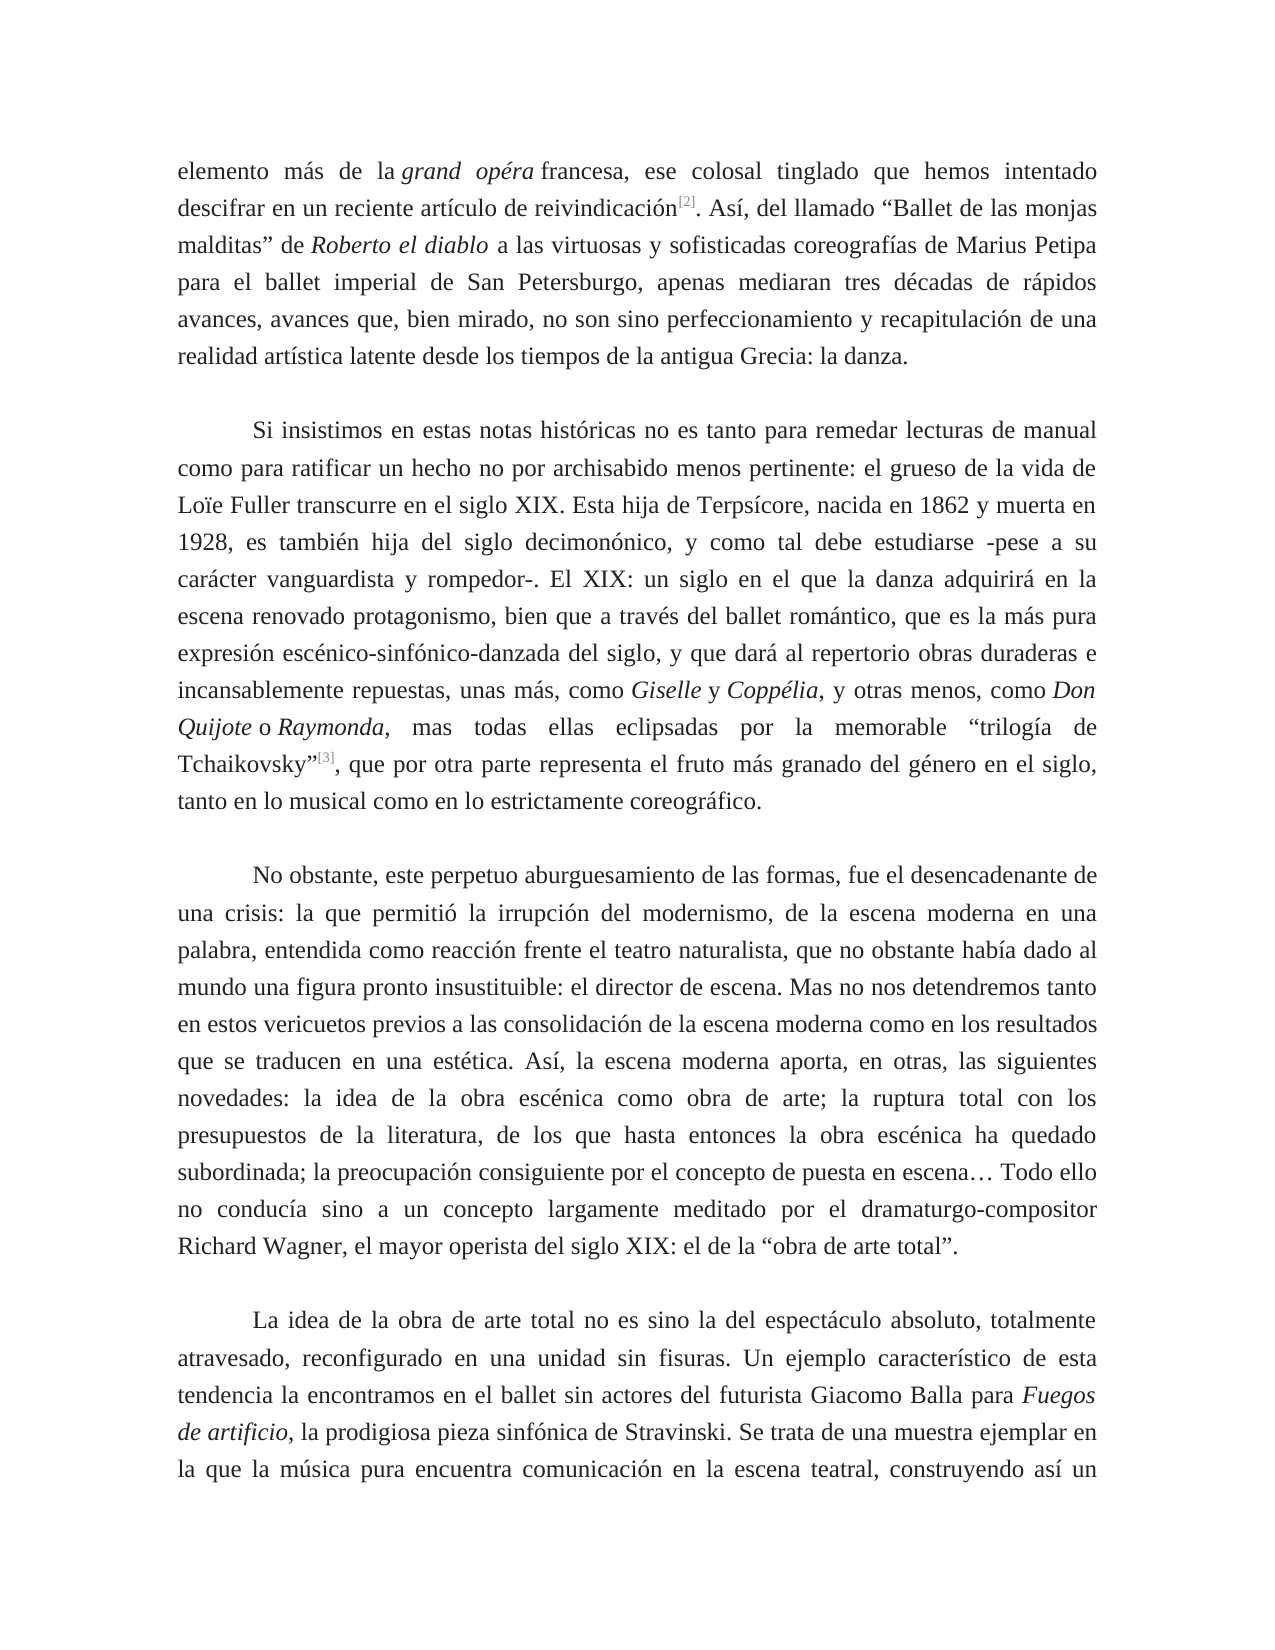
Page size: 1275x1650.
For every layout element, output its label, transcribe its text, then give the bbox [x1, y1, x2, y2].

text Si insistimos en estas notas históricas no es tanto para remedar lecturas de manual como para ratificar un hecho no por archisabido menos pertinente: el grueso de la vida de Loïe Fuller transcurre en el siglo XIX. Esta hija de Terpsícore, nacida en 1862 y muerta en 1928, es también hija del siglo decimonónico, y como tal debe estudiarse -pese a su carácter vanguardista y rompedor-. El XIX: un siglo en el que la danza adquirirá en la escena renovado protagonismo, bien que a través del ballet romántico, que es la más pura expresión escénico-sinfónico-danzada del siglo, y que dará al repertorio obras duraderas e incansablemente repuestas, unas más, como Giselle y Coppélia, y otras menos, como Don Quijote o Raymonda, mas todas ellas eclipsadas por la memorable “trilogía de Tchaikovsky”[3], que por otra parte representa el fruto más granado del género en el siglo, tanto en lo musical como en lo estrictamente coreográfico. [177, 407, 1098, 815]
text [177, 1297, 1098, 1483]
text No obstante, este perpetuo aburguesamiento de las formas, fue el desencadenante de una crisis: la que permitió la irrupción del modernismo, de la escena moderna en una palabra, entendida como reacción frente el teatro naturalista, que no obstante había dado al mundo una figura pronto insustituible: el director de escena. Mas no nos detendremos tanto en estos vericuetos previos a las consolidación de la escena moderna como en los resultados que se traducen en una estética. Así, la escena moderna aporta, en otras, las siguientes novedades: la idea de la obra escénica como obra de arte; la ruptura total con los presupuestos de la literatura, de los que hasta entonces la obra escénica ha quedado subordinada; la preocupación consiguiente por el concepto de puesta en escena… Todo ello no conducía sino a un concepto largamente meditado por el dramaturgo-compositor Richard Wagner, el mayor operista del siglo XIX: el de la “obra de arte total”. [177, 852, 1098, 1260]
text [177, 148, 1098, 370]
